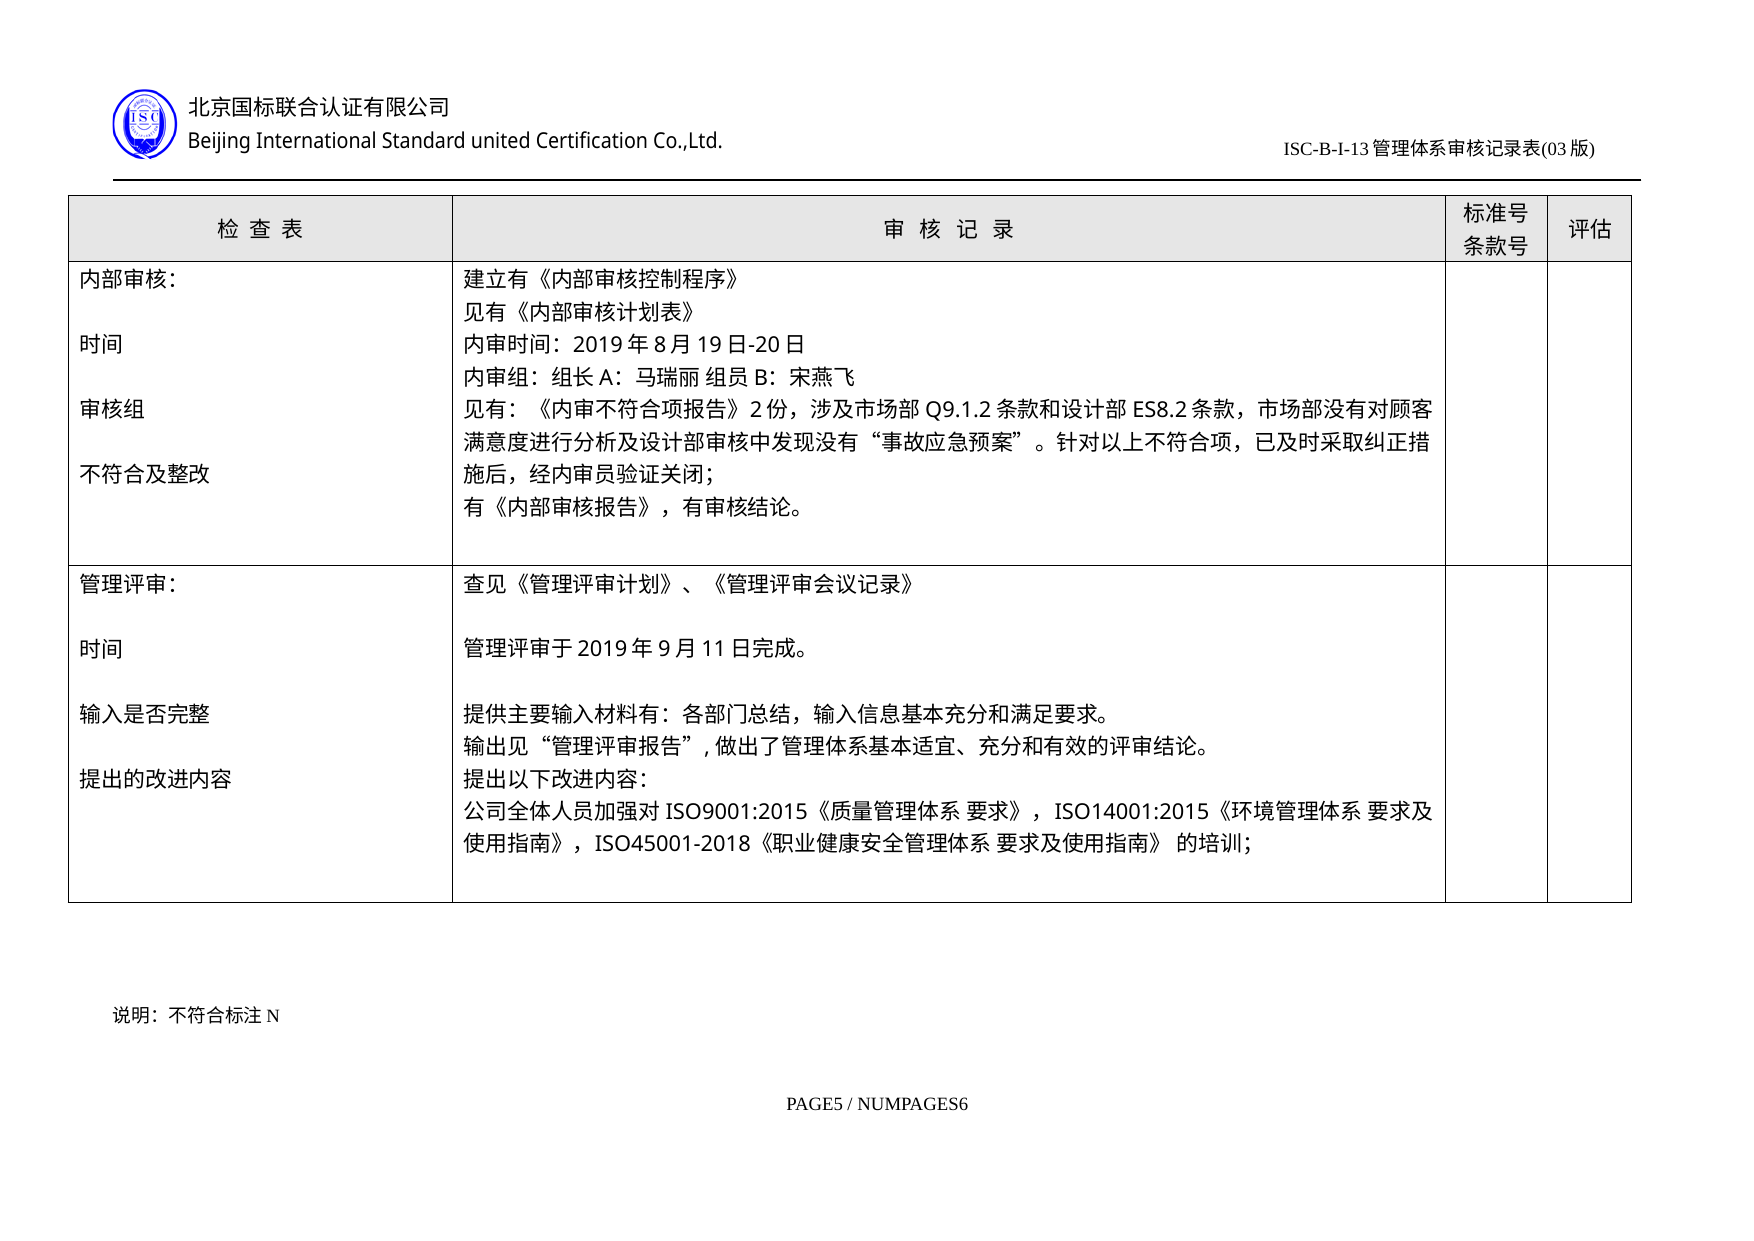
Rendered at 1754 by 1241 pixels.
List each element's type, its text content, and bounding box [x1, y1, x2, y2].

table_header 评估 [1548, 196, 1631, 261]
table_cell 管理评审： 时间 输入是否完整 提出的改进内容 [69, 566, 452, 902]
table_header 审 核 记 录 [453, 196, 1445, 261]
table_cell [1446, 262, 1547, 565]
table_cell 查见《管理评审计划》、《管理评审会议记录》 管理评审于2019年9月11日完成。 提供主要输入材料有：各部门总结，输入信息基本充分和满足要求。 输出见“管理评审报告”, 做出了管理体系基本适宜、充分和有效的评审结论。 提出以下改进内容： 公司全体人员加强对ISO9001:2015《质量管理体系 要求》，ISO14001:2015《环境管理体系 要求及使用指南》，ISO45001-2018《职业健康安全管理体系 要求及使用指南》 的培训； [453, 566, 1445, 902]
table_header 标准号 条款号 [1446, 196, 1547, 261]
table_cell [1446, 566, 1547, 902]
table_cell [1548, 566, 1631, 902]
table_header 检 查 表 [69, 196, 452, 261]
text 说明：不符合标注N [112, 1001, 1641, 1028]
picture [112, 89, 180, 158]
table_cell [1548, 262, 1631, 565]
table_cell 建立有《内部审核控制程序》 见有《内部审核计划表》 内审时间：2019年8月19日-20日 内审组：组长A：马瑞丽 组员B：宋燕飞 见有：《内审不符合项报告》2份，涉及市场部Q9.1.2条款和设计部ES8.2条款，市场部没有对顾客满意度进行分析及设计部审核中发现没有“事故应急预案”。针对以上不符合项，已及时采取纠正措施后，经内审员验证关闭； 有《内部审核报告》，有审核结论。 [453, 262, 1445, 565]
table_cell 内部审核： 时间 审核组 不符合及整改 [69, 262, 452, 565]
